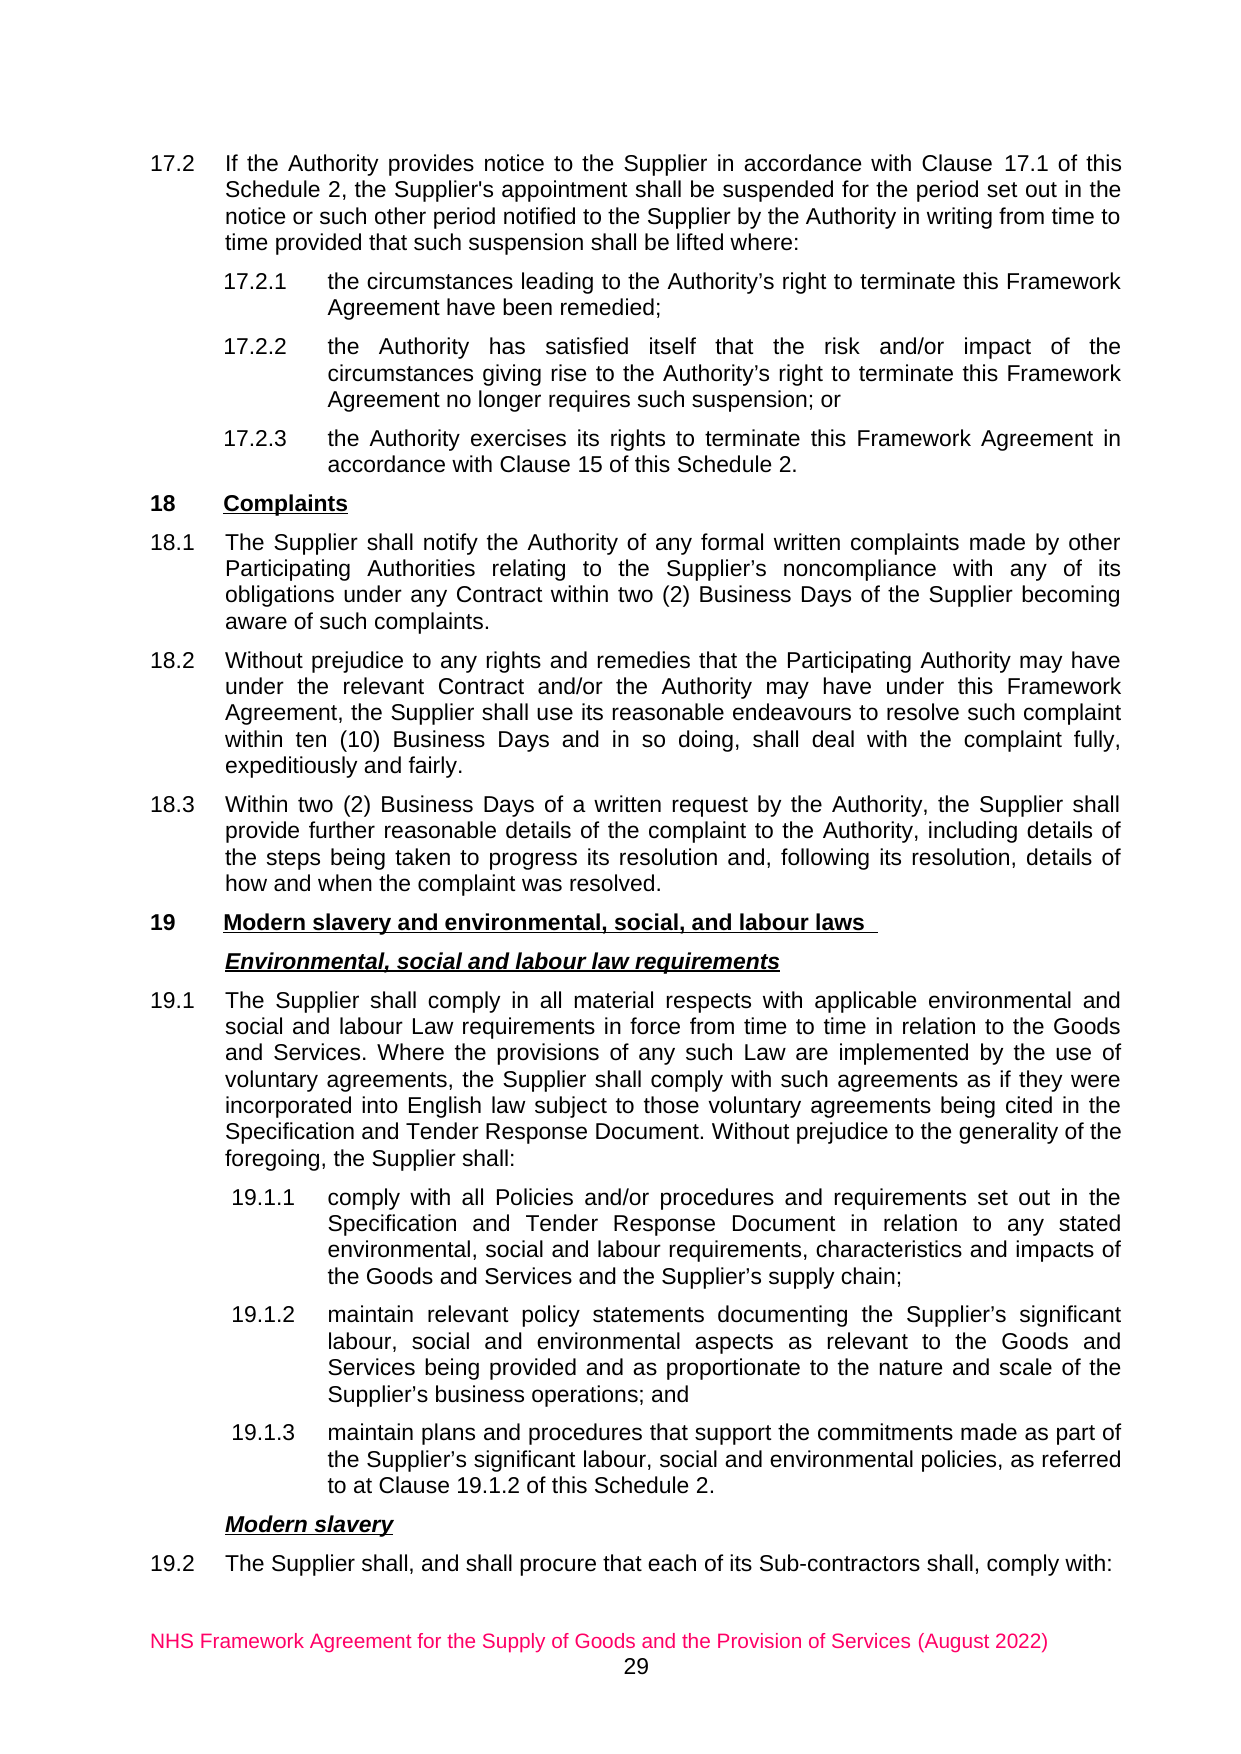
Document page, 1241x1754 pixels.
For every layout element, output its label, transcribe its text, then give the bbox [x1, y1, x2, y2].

subtitle the circumstances leading to the Authority’s right to terminate this Framework Agreement have been remedied; [223, 268, 1122, 321]
subtitle Modern slavery [225, 1511, 1122, 1537]
subtitle Modern slavery and environmental, social, and labour laws [150, 909, 1122, 935]
subtitle Within two (2) Business Days of a written request by the Authority, the Supplier shall provide further reasonable details of the complaint to the Authority, including details of the steps being taken to progress its resolution and, following its resolution, details of how and when the complaint was resolved. [150, 791, 1122, 896]
subtitle maintain plans and procedures that support the commitments made as part of the Supplier’s significant labour, social and environmental policies, as referred to at Clause 19.1.2 of this Schedule 2. [231, 1419, 1122, 1498]
subtitle The Supplier shall notify the Authority of any formal written complaints made by other Participating Authorities relating to the Supplier’s noncompliance with any of its obligations under any Contract within two (2) Business Days of the Supplier becoming aware of such complaints. [150, 529, 1122, 634]
subtitle Environmental, social and labour law requirements [225, 948, 1122, 974]
subtitle maintain relevant policy statements documenting the Supplier’s significant labour, social and environmental aspects as relevant to the Goods and Services being provided and as proportionate to the nature and scale of the Supplier’s business operations; and [231, 1301, 1122, 1407]
subtitle Complaints [150, 490, 1122, 516]
subtitle Without prejudice to any rights and remedies that the Participating Authority may have under the relevant Contract and/or the Authority may have under this Framework Agreement, the Supplier shall use its reasonable endeavours to resolve such complaint within ten (10) Business Days and in so doing, shall deal with the complaint fully, expeditiously and fairly. [150, 647, 1122, 778]
subtitle comply with all Policies and/or procedures and requirements set out in the Specification and Tender Response Document in relation to any stated environmental, social and labour requirements, characteristics and impacts of the Goods and Services and the Supplier’s supply chain; [231, 1183, 1122, 1289]
subtitle If the Authority provides notice to the Supplier in accordance with Clause 17.1 of this Schedule 2, the Supplier's appointment shall be suspended for the period set out in the notice or such other period notified to the Supplier by the Authority in writing from time to time provided that such suspension shall be lifted where: [150, 150, 1122, 255]
subtitle The Supplier shall, and shall procure that each of its Sub-contractors shall, comply with: [150, 1550, 1122, 1576]
subtitle the Authority has satisfied itself that the risk and/or impact of the circumstances giving rise to the Authority’s right to terminate this Framework Agreement no longer requires such suspension; or [223, 333, 1122, 412]
subtitle the Authority exercises its rights to terminate this Framework Agreement in accordance with Clause 15 of this Schedule 2. [223, 425, 1122, 477]
subtitle The Supplier shall comply in all material respects with applicable environmental and social and labour Law requirements in force from time to time in relation to the Goods and Services. Where the provisions of any such Law are implemented by the use of voluntary agreements, the Supplier shall comply with such agreements as if they were incorporated into English law subject to those voluntary agreements being cited in the Specification and Tender Response Document. Without prejudice to the generality of the foregoing, the Supplier shall: [150, 987, 1122, 1171]
